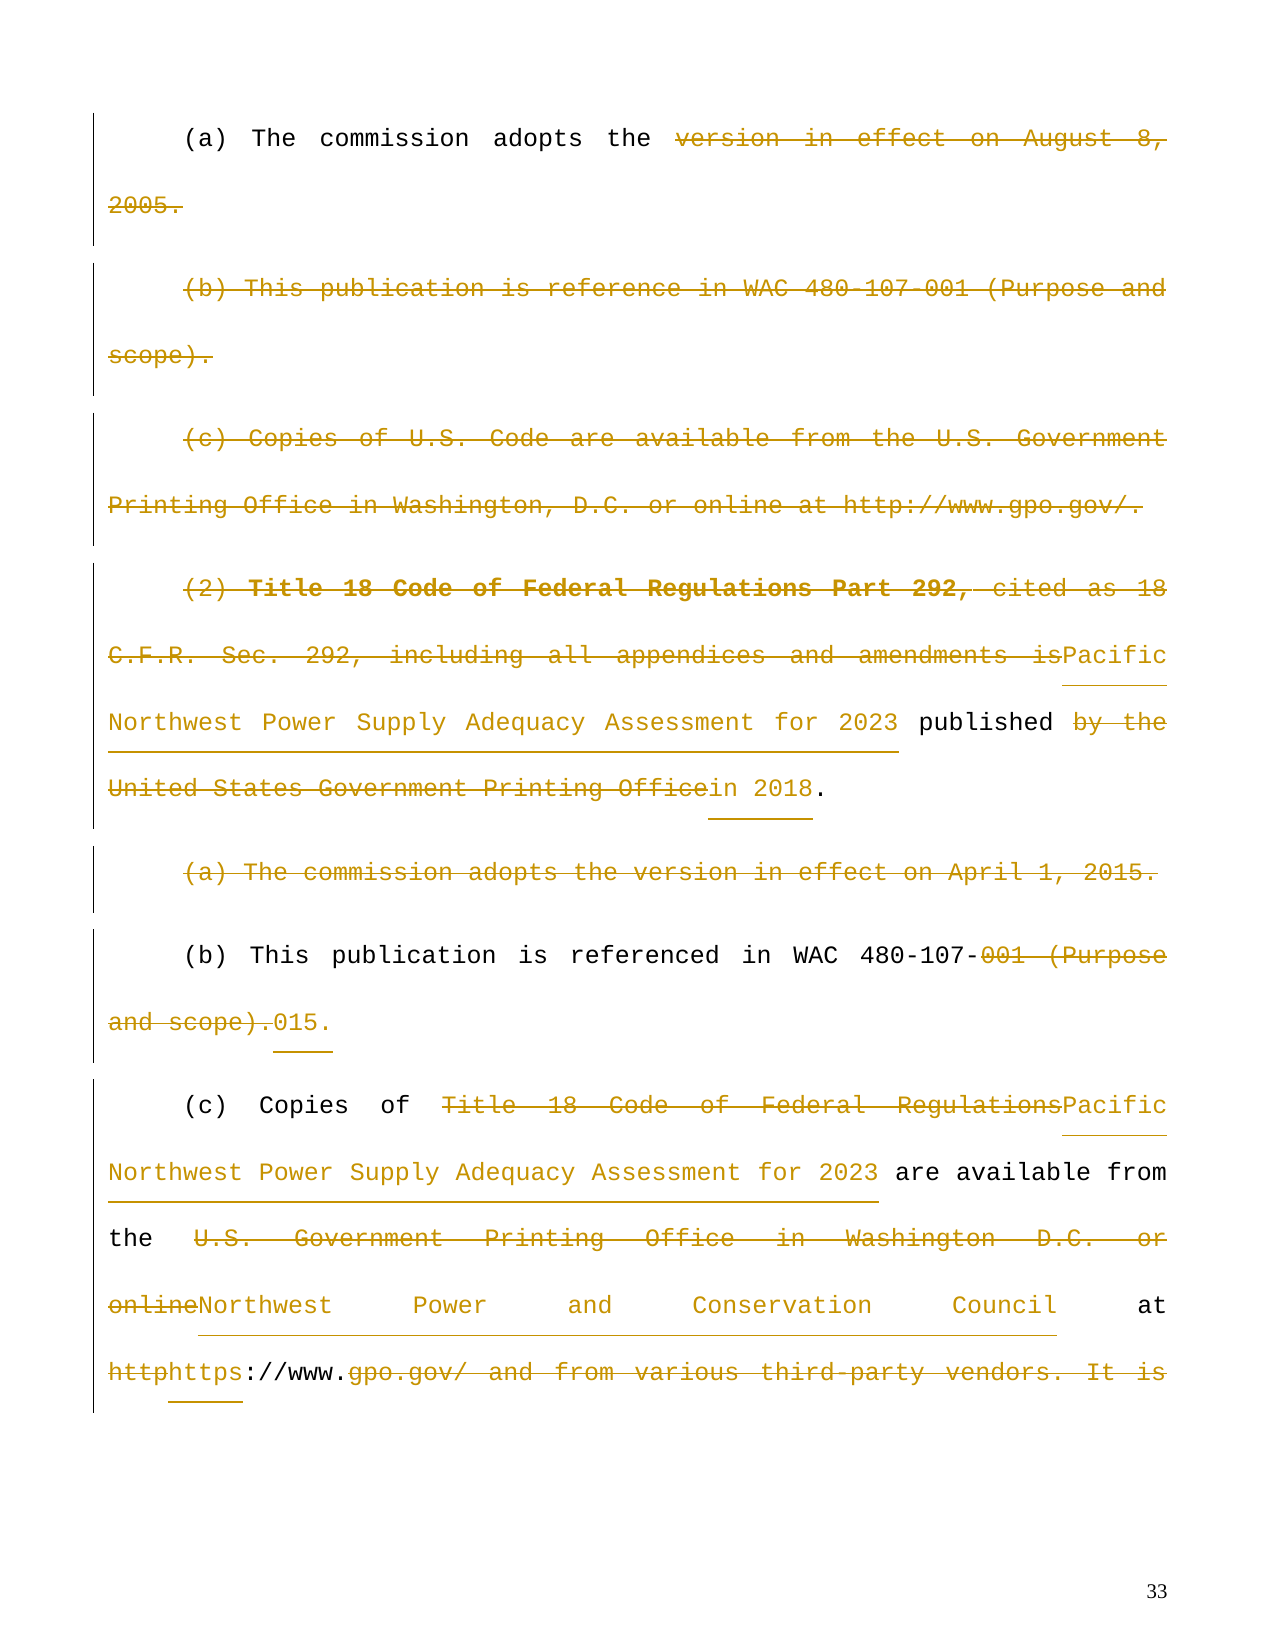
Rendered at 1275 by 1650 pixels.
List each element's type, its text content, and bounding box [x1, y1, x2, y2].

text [108, 1079, 1167, 1412]
text (a) The commission adopts the [108, 112, 1167, 246]
text published . [108, 562, 1167, 829]
text (b) This publication is referenced in WAC 480-107- [108, 929, 1167, 1062]
